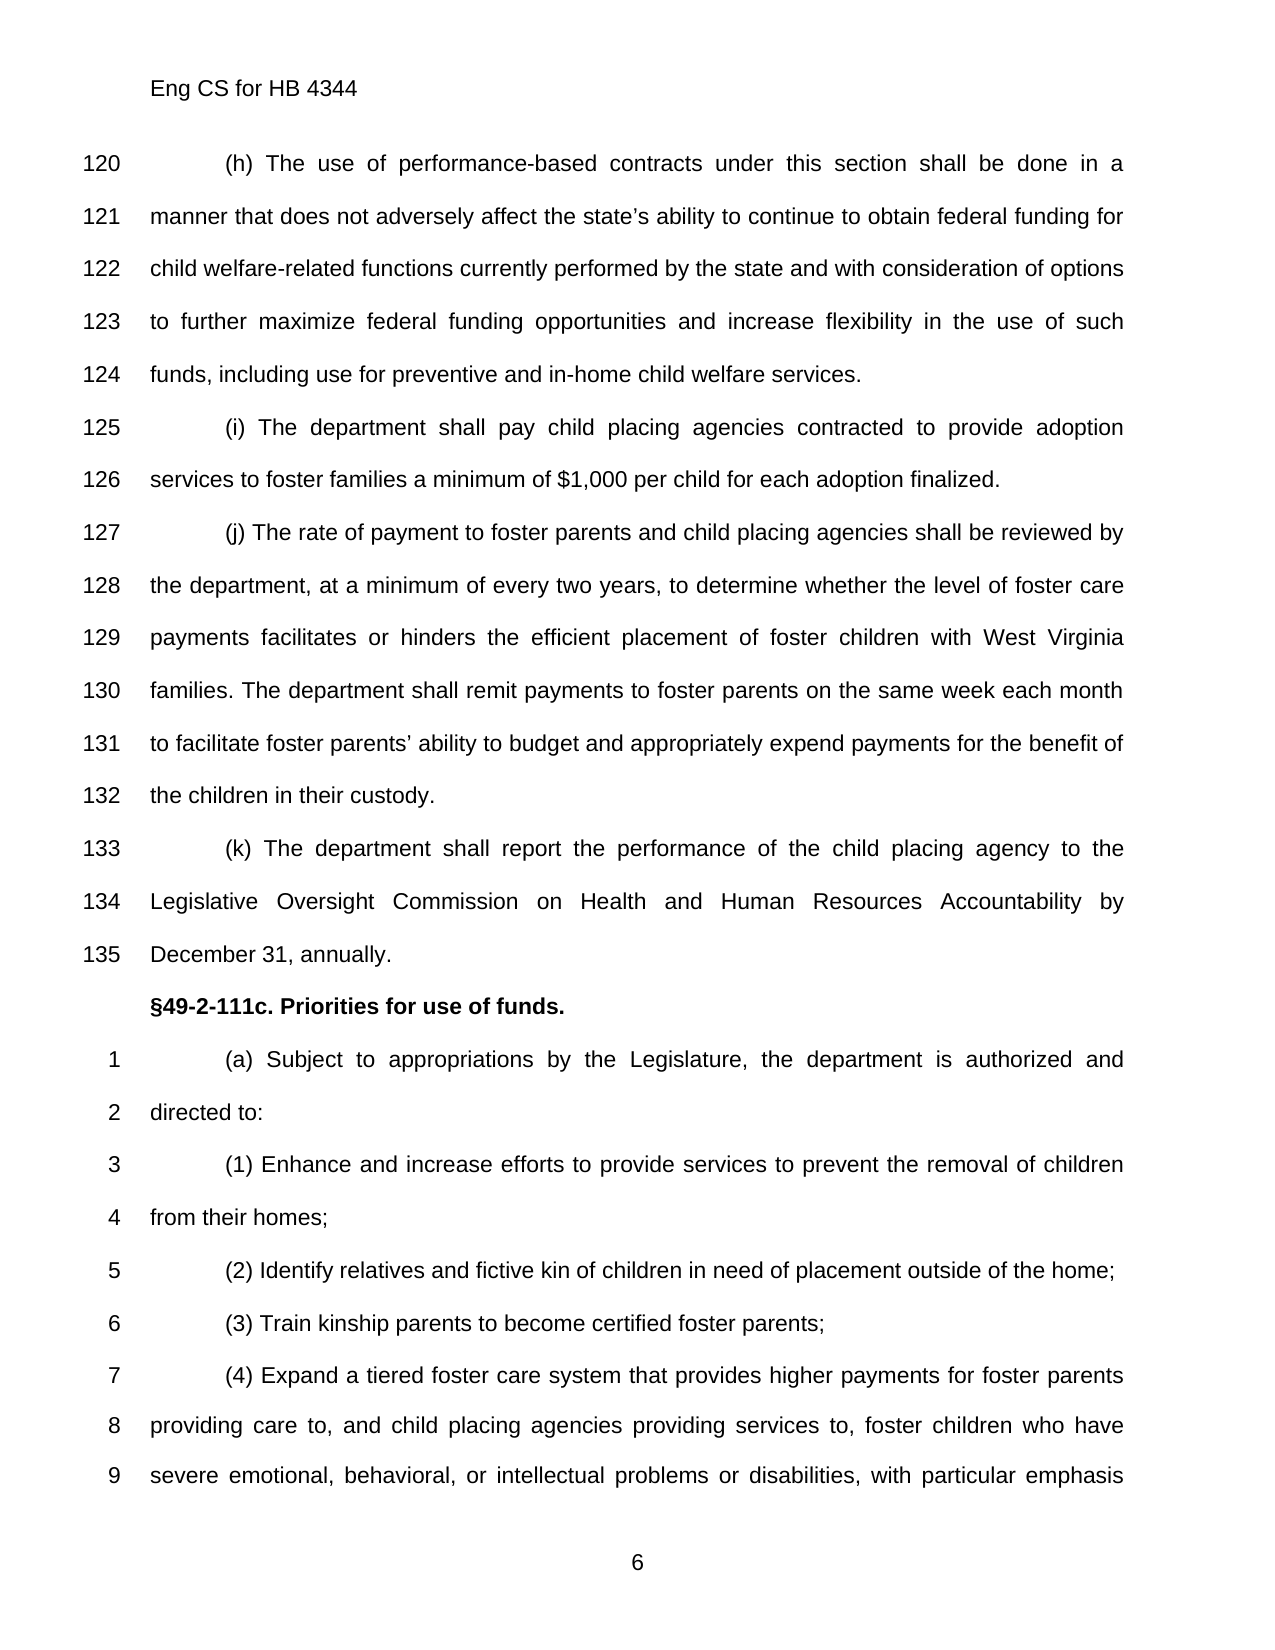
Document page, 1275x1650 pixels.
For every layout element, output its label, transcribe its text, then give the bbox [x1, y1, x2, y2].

text (h) The use of performance-based contracts under this section shall be done in a manner that does not adversely affect the state’s ability to continue to obtain federal funding for child welfare-related functions currently performed by the state and with consideration of options to further maximize federal funding opportunities and increase flexibility in the use of such funds, including use for preventive and in-home child welfare services. [150, 150, 1125, 387]
text (2) Identify relatives and fictive kin of children in need of placement outside of the home; [150, 1257, 1125, 1283]
text (j) The rate of payment to foster parents and child placing agencies shall be reviewed by the department, at a minimum of every two years, to determine whether the level of foster care payments facilitates or hinders the efficient placement of foster children with West Virginia families. The department shall remit payments to foster parents on the same week each month to facilitate foster parents’ ability to budget and appropriately expend payments for the benefit of the children in their custody. [150, 519, 1125, 809]
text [150, 1362, 1125, 1489]
text (a) Subject to appropriations by the Legislature, the department is authorized and directed to: [150, 1046, 1125, 1125]
subtitle §49-2-111c. Priorities for use of funds. [150, 993, 1125, 1020]
text (1) Enhance and increase efforts to provide services to prevent the removal of children from their homes; [150, 1151, 1125, 1231]
text (3) Train kinship parents to become certified foster parents; [150, 1309, 1125, 1336]
text (k) The department shall report the performance of the child placing agency to the Legislative Oversight Commission on Health and Human Resources Accountability by December 31, annually. [150, 835, 1125, 967]
text (i) The department shall pay child placing agencies contracted to provide adoption services to foster families a minimum of $1,000 per child for each adoption finalized. [150, 413, 1125, 493]
